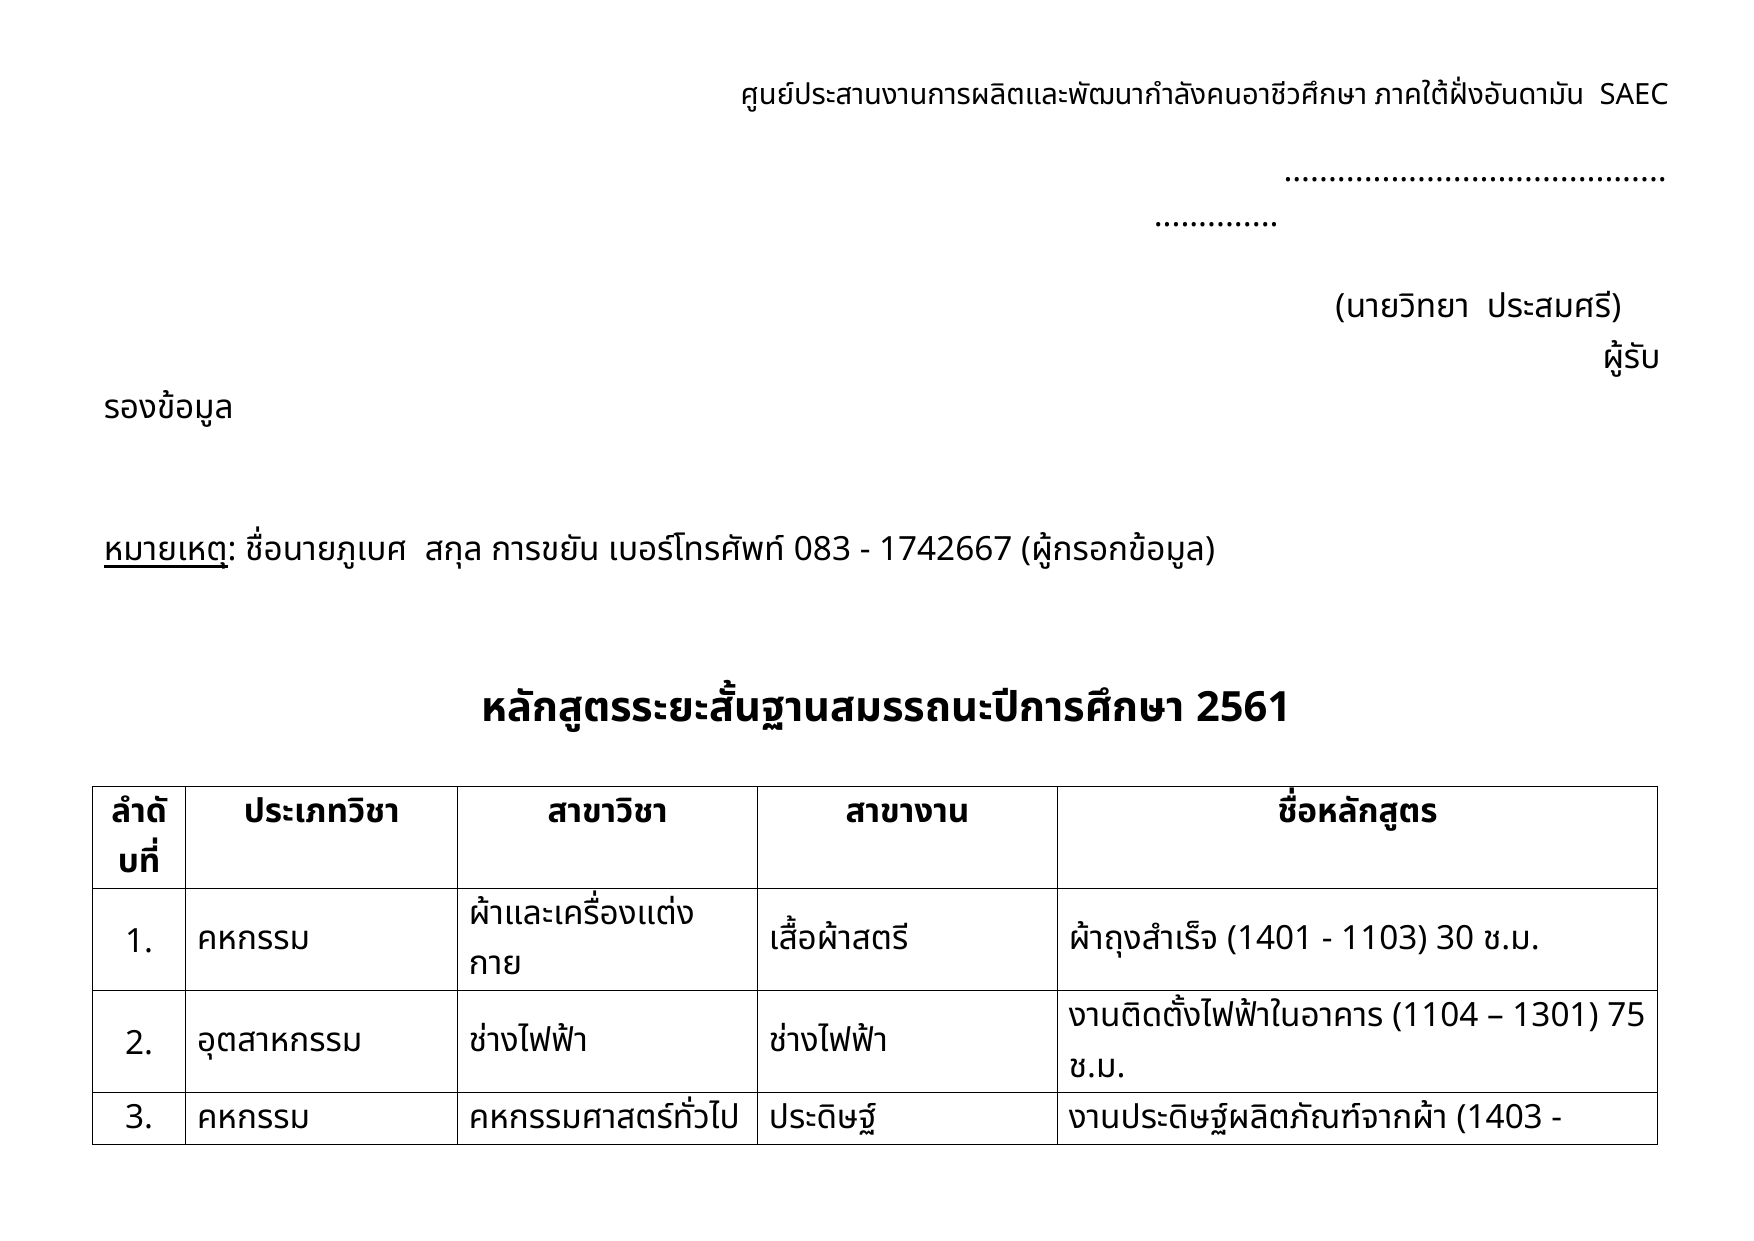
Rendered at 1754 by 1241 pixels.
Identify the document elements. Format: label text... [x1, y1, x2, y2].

table_cell คหกรรม [186, 1093, 457, 1144]
table_cell 2. [93, 991, 185, 1092]
table_cell เสื้อผ้าสตรี [758, 889, 1057, 990]
text ผู้รับรองข้อมูล [103, 333, 1668, 433]
table_header ชื่อหลักสูตร [1058, 787, 1657, 888]
table_cell 1. [93, 889, 185, 990]
table_cell 3. [93, 1093, 185, 1144]
table_cell ช่างไฟฟ้า [758, 991, 1057, 1092]
table_cell ผ้าถุงสำเร็จ (1401 - 1103) 30 ช.ม. [1058, 889, 1657, 990]
table_header สาขาวิชา [458, 787, 757, 888]
table_header ลำดับที่ [93, 787, 185, 888]
table_cell อุตสาหกรรม [186, 991, 457, 1092]
table_cell คหกรรม [186, 889, 457, 990]
table_cell ผ้าและเครื่องแต่งกาย [458, 889, 757, 990]
table_cell งานติดตั้งไฟฟ้าในอาคาร (1104 – 1301) 75 ช.ม. [1058, 991, 1657, 1092]
table_cell ประดิษฐ์ [758, 1093, 1057, 1144]
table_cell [1058, 1093, 1657, 1144]
table_header ประเภทวิชา [186, 787, 457, 888]
text หมายเหตุ: ชื่อนายภูเบศ สกุล การขยัน เบอร์โทรศัพท์ 083 - 1742667 (ผู้กรอกข้อมูล) [103, 524, 1668, 575]
table_cell ช่างไฟฟ้า [458, 991, 757, 1092]
text หลักสูตรระยะสั้นฐานสมรรถนะปีการศึกษา 2561 [103, 677, 1668, 741]
table_cell คหกรรมศาสตร์ทั่วไป [458, 1093, 757, 1144]
text ......................................................... (นายวิทยา ประสมศรี) [1153, 146, 1668, 333]
table_header สาขางาน [758, 787, 1057, 888]
